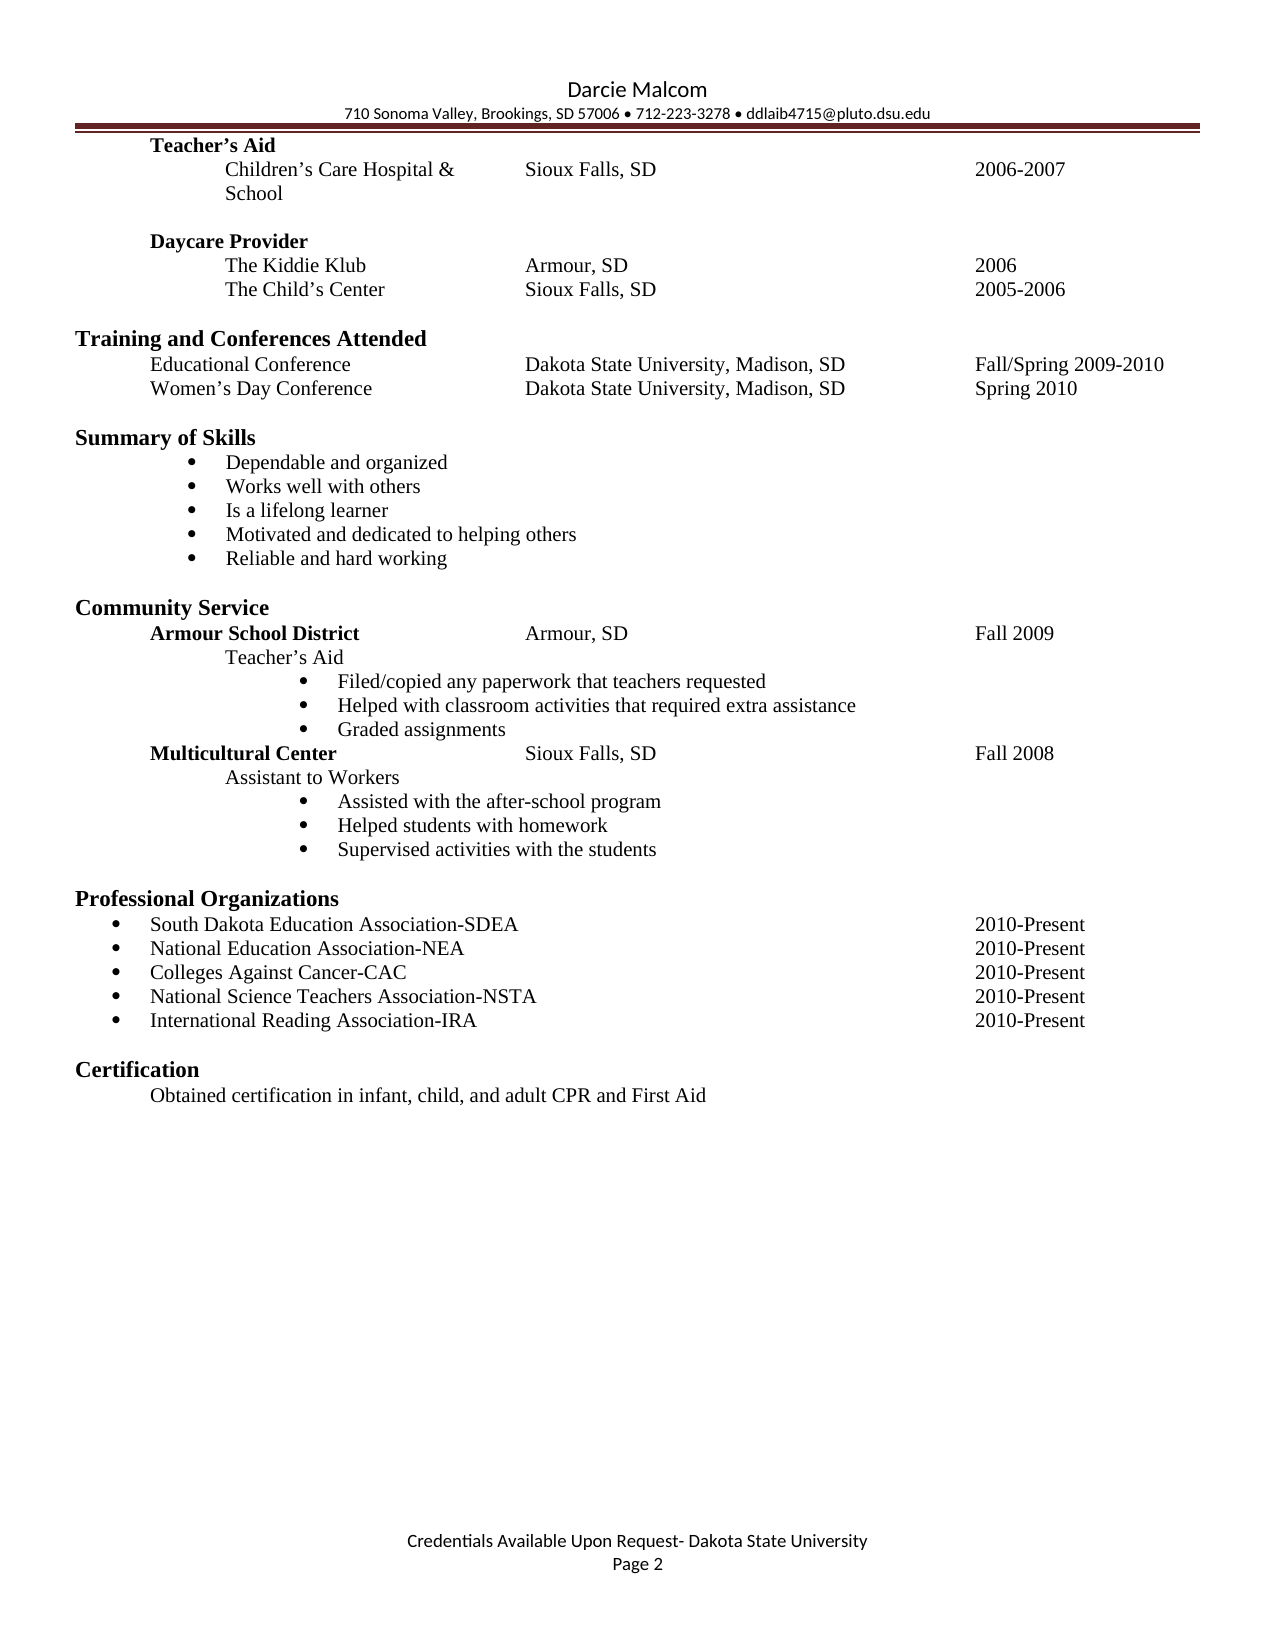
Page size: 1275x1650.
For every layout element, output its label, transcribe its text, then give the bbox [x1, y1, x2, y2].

list Graded assignments [300, 717, 1200, 741]
text Children’s Care Hospital & Sioux Falls, SD 2006-2007 [75, 157, 1200, 181]
list National Education Association-NEA 2010-Present [112, 936, 1200, 960]
text Summary of Skills [75, 424, 1200, 450]
text Obtained certification in infant, child, and adult CPR and First Aid [75, 1083, 1200, 1107]
text Teacher’s Aid [75, 645, 1200, 669]
list South Dakota Education Association-SDEA 2010-Present [112, 912, 1200, 936]
text School [150, 181, 1200, 205]
text Assistant to Workers [75, 765, 1200, 789]
list International Reading Association-IRA 2010-Present [112, 1008, 1200, 1032]
text Community Service [75, 594, 1200, 621]
list Motivated and dedicated to helping others [188, 522, 1200, 546]
list Helped with classroom activities that required extra assistance [300, 693, 1200, 717]
text Armour School District Armour, SD Fall 2009 [75, 621, 1200, 645]
text Training and Conferences Attended [75, 325, 1200, 352]
text Multicultural Center Sioux Falls, SD Fall 2008 [75, 741, 1200, 765]
list Helped students with homework [300, 813, 1200, 837]
text Teacher’s Aid [75, 133, 1200, 157]
text Women’s Day Conference Dakota State University, Madison, SD Spring 2010 [75, 376, 1200, 400]
text The Child’s Center Sioux Falls, SD 2005-2006 [75, 277, 1200, 301]
list Dependable and organized [188, 450, 1200, 474]
text Certification [75, 1056, 1200, 1083]
text Professional Organizations [75, 886, 1200, 912]
text Daycare Provider [75, 229, 1200, 253]
text Educational Conference Dakota State University, Madison, SD Fall/Spring 2009-2010 [75, 352, 1200, 376]
list Filed/copied any paperwork that teachers requested [300, 669, 1200, 693]
text The Kiddie Klub Armour, SD 2006 [75, 253, 1200, 277]
list Reliable and hard working [188, 546, 1200, 570]
list Is a lifelong learner [188, 498, 1200, 522]
list Colleges Against Cancer-CAC 2010-Present [112, 960, 1200, 984]
list Works well with others [188, 474, 1200, 498]
list National Science Teachers Association-NSTA 2010-Present [112, 984, 1200, 1008]
list Supervised activities with the students [300, 837, 1200, 861]
list Assisted with the after-school program [300, 789, 1200, 813]
